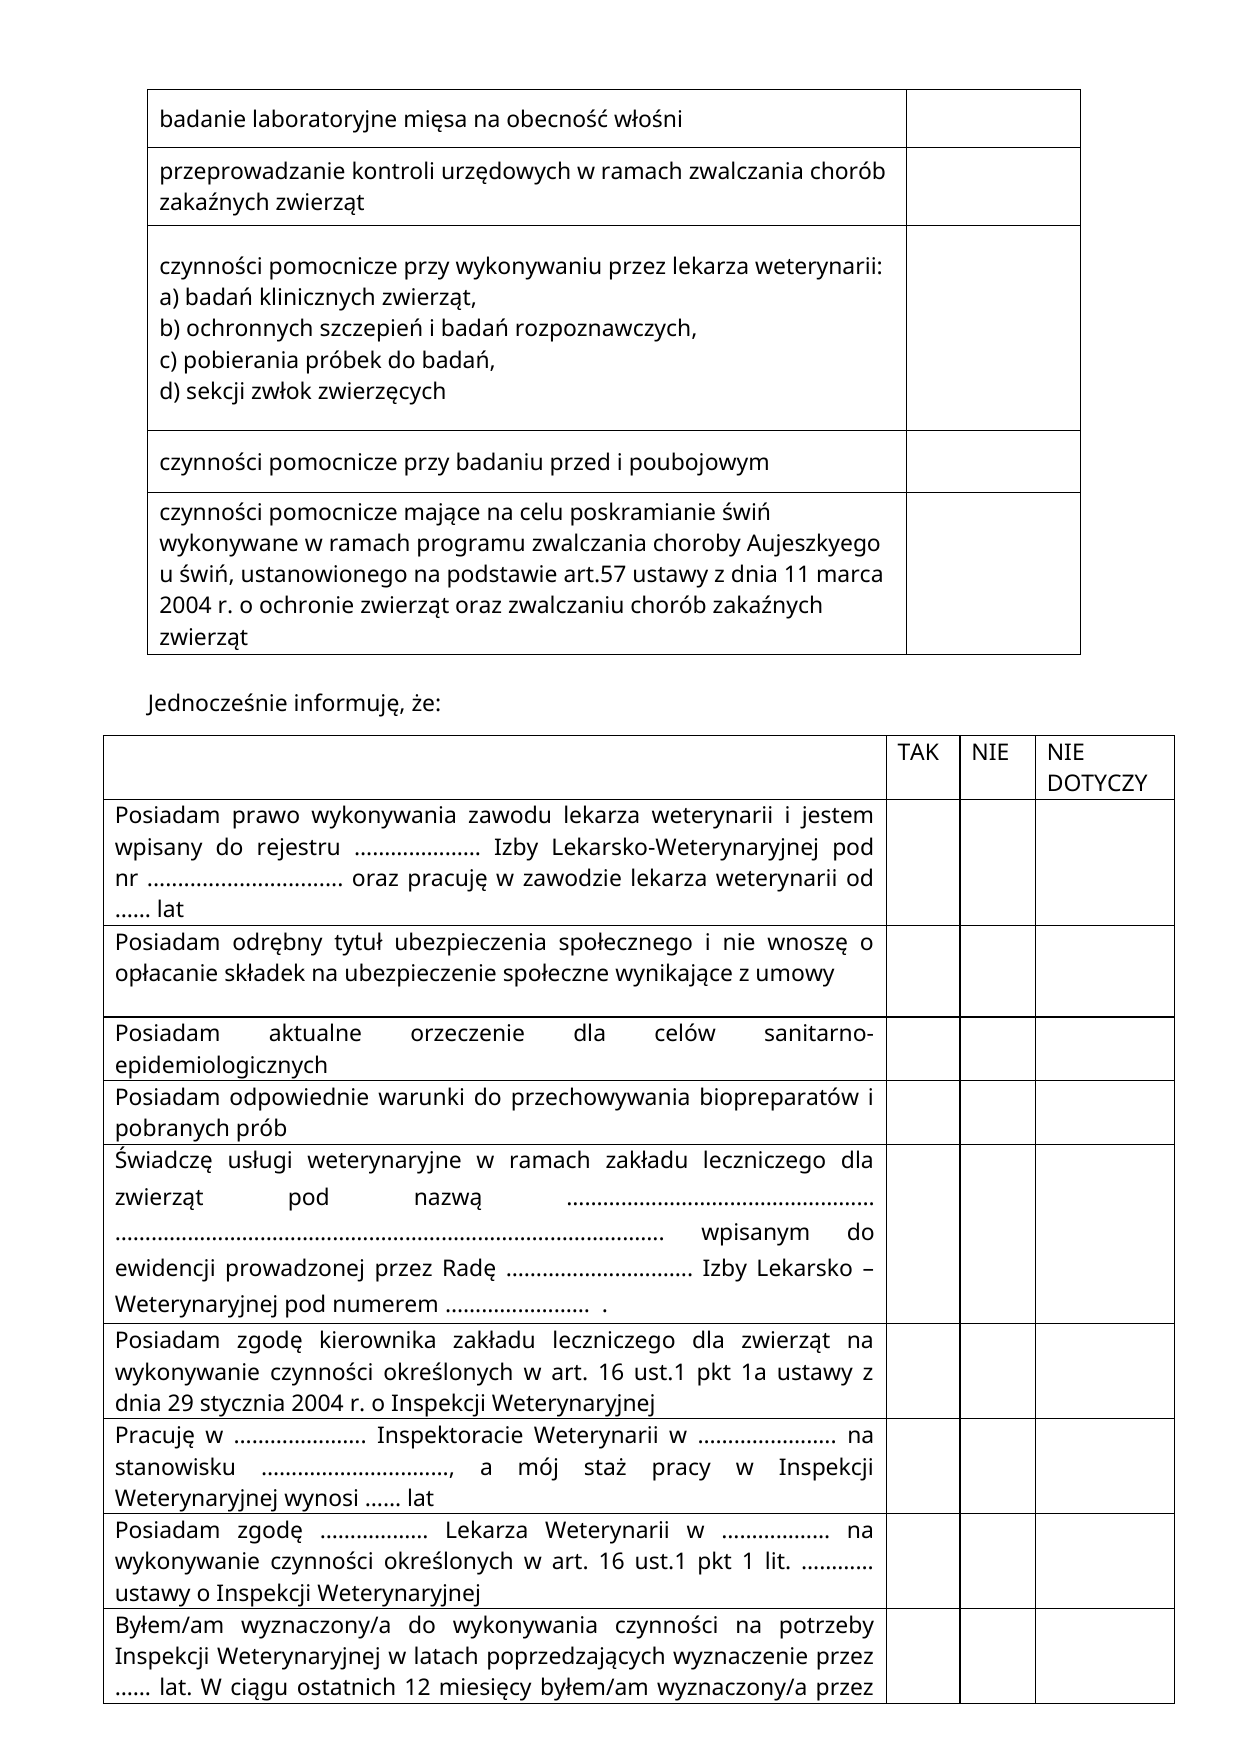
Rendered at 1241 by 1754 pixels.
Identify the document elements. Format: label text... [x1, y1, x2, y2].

table_cell [887, 926, 959, 1016]
table_cell [1036, 1609, 1174, 1702]
table_cell [907, 493, 1080, 654]
table_cell [961, 1081, 1035, 1143]
table_cell przeprowadzanie kontroli urzędowych w ramach zwalczania chorób zakaźnych zwierząt [148, 148, 906, 225]
table_cell [907, 431, 1080, 492]
table_cell [1036, 1419, 1174, 1513]
table_cell [887, 1419, 959, 1513]
table_cell Pracuję w …………………. Inspektoracie Weterynarii w ………………….. na stanowisku …………………..…..…, a mój staż pracy w Inspekcji Weterynaryjnej wynosi …… lat [104, 1419, 886, 1513]
table_cell [961, 800, 1035, 924]
table_cell badanie laboratoryjne mięsa na obecność włośni [148, 90, 906, 147]
table_cell Posiadam zgodę kierownika zakładu leczniczego dla zwierząt na wykonywanie czynności określonych w art. 16 ust.1 pkt 1a ustawy z dnia 29 stycznia 2004 r. o Inspekcji Weterynaryjnej [104, 1324, 886, 1418]
table_cell [907, 226, 1080, 430]
table_cell [961, 1609, 1035, 1702]
table_cell czynności pomocnicze przy wykonywaniu przez lekarza weterynarii: a) badań klinicznych zwierząt, b) ochronnych szczepień i badań rozpoznawczych, c) pobierania próbek do badań, d) sekcji zwłok zwierzęcych [148, 226, 906, 430]
text Jednocześnie informuję, że: [148, 687, 1107, 718]
table_cell [887, 1018, 959, 1080]
table_cell [1036, 1081, 1174, 1143]
table_cell Posiadam zgodę ……………… Lekarza Weterynarii w ……………… na wykonywanie czynności określonych w art. 16 ust.1 pkt 1 lit. ………… ustawy o Inspekcji Weterynaryjnej [104, 1514, 886, 1608]
table_cell [887, 1514, 959, 1608]
table_cell [907, 90, 1080, 147]
table_cell [961, 1419, 1035, 1513]
table_cell [1036, 1514, 1174, 1608]
table_cell czynności pomocnicze mające na celu poskramianie świń wykonywane w ramach programu zwalczania choroby Aujeszkyego u świń, ustanowionego na podstawie art.57 ustawy z dnia 11 marca 2004 r. o ochronie zwierząt oraz zwalczaniu chorób zakaźnych zwierząt [148, 493, 906, 654]
table_cell [961, 1018, 1035, 1080]
table_cell [887, 1081, 959, 1143]
table_cell [887, 1145, 959, 1323]
table_cell [961, 1145, 1035, 1323]
table_header TAK [887, 736, 959, 798]
table_cell czynności pomocnicze przy badaniu przed i poubojowym [148, 431, 906, 492]
table_cell Posiadam odrębny tytuł ubezpieczenia społecznego i nie wnoszę o opłacanie składek na ubezpieczenie społeczne wynikające z umowy [104, 926, 886, 1016]
table_header NIE DOTYCZY [1036, 736, 1174, 798]
table_cell Posiadam odpowiednie warunki do przechowywania biopreparatów i pobranych prób [104, 1081, 886, 1143]
table_cell Posiadam aktualne orzeczenie dla celów sanitarno-epidemiologicznych [104, 1018, 886, 1080]
table_cell [907, 148, 1080, 225]
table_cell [104, 1609, 886, 1702]
table_cell [961, 926, 1035, 1016]
table_cell [887, 1609, 959, 1702]
table_cell [887, 1324, 959, 1418]
table_cell [961, 1514, 1035, 1608]
table_header NIE [961, 736, 1035, 798]
table_cell [961, 1324, 1035, 1418]
table_cell Świadczę usługi weterynaryjne w ramach zakładu leczniczego dla zwierząt pod nazwą …………………………………………… ………………………………………………………………………………. wpisanym do ewidencji prowadzonej przez Radę …………………………. Izby Lekarsko – Weterynaryjnej pod numerem …………………… . [104, 1145, 886, 1323]
table_header [104, 736, 886, 798]
table_cell [887, 800, 959, 924]
table_cell [1036, 800, 1174, 924]
table_cell [1036, 1145, 1174, 1323]
table_cell Posiadam prawo wykonywania zawodu lekarza weterynarii i jestem wpisany do rejestru ………………… Izby Lekarsko-Weterynaryjnej pod nr ................................ oraz pracuję w zawodzie lekarza weterynarii od …… lat [104, 800, 886, 924]
table_cell [1036, 1324, 1174, 1418]
table_cell [1036, 1018, 1174, 1080]
table_cell [1036, 926, 1174, 1016]
